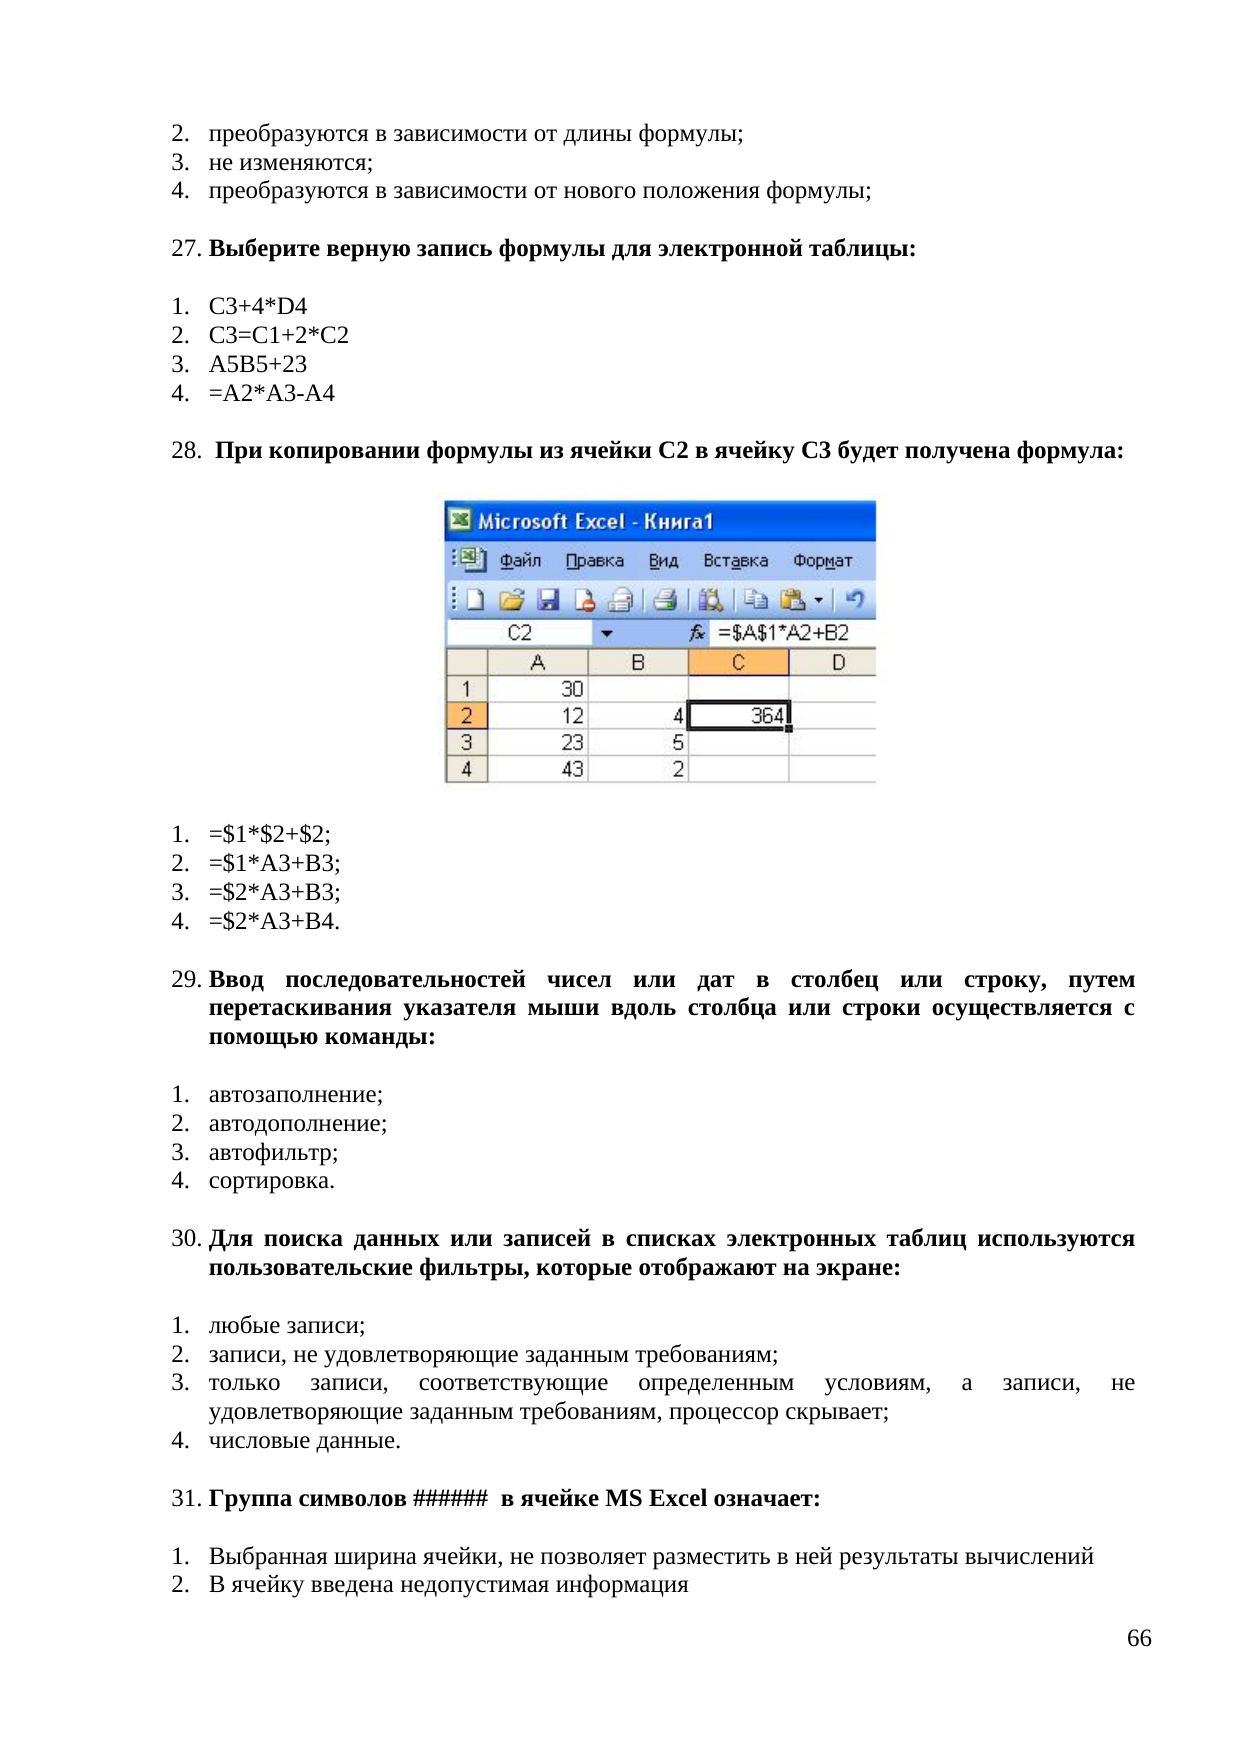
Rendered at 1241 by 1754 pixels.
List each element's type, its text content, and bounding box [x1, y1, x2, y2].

list Для поиска данных или записей в списках электронных таблиц используются пользовательские фильтры, которые отображают на экране: [171, 1223, 1136, 1281]
list =$2*A3+B3; [171, 877, 1136, 906]
list C3+4*D4 [171, 291, 1136, 320]
list Ввод последовательностей чисел или дат в столбец или строку, путем перетаскивания указателя мыши вдоль столбца или строки осуществляется с помощью команды: [171, 964, 1136, 1050]
list автодополнение; [171, 1108, 1136, 1137]
list C3=C1+2*C2 [171, 320, 1136, 349]
list преобразуются в зависимости от нового положения формулы; [171, 176, 1136, 204]
list автозаполнение; [171, 1079, 1136, 1108]
picture [437, 493, 892, 791]
list Группа символов ###### в ячейке MS Excel означает: [171, 1483, 1136, 1512]
list =$2*A3+B4. [171, 906, 1136, 934]
list При копировании формулы из ячейки С2 в ячейку С3 будет получена формула: [171, 436, 1136, 464]
list =$1*$2+$2; [171, 819, 1136, 848]
list сортировка. [171, 1165, 1136, 1194]
list =$1*A3+B3; [171, 848, 1136, 877]
list Выберите верную запись формулы для электронной таблицы: [171, 233, 1136, 262]
list только записи, соответствующие определенным условиям, а записи, не удовлетворяющие заданным требованиям, процессор скрывает; [171, 1367, 1136, 1425]
list преобразуются в зависимости от длины формулы; [171, 118, 1136, 147]
list числовые данные. [171, 1425, 1136, 1454]
list не изменяются; [171, 147, 1136, 176]
list В ячейку введена недопустимая информация [171, 1569, 1136, 1598]
list любые записи; [171, 1310, 1136, 1339]
list =A2*A3-A4 [171, 378, 1136, 406]
list записи, не удовлетворяющие заданным требованиям; [171, 1339, 1136, 1367]
list автофильтр; [171, 1137, 1136, 1165]
list Выбранная ширина ячейки, не позволяет разместить в ней результаты вычислений [171, 1541, 1136, 1569]
list A5B5+23 [171, 349, 1136, 378]
